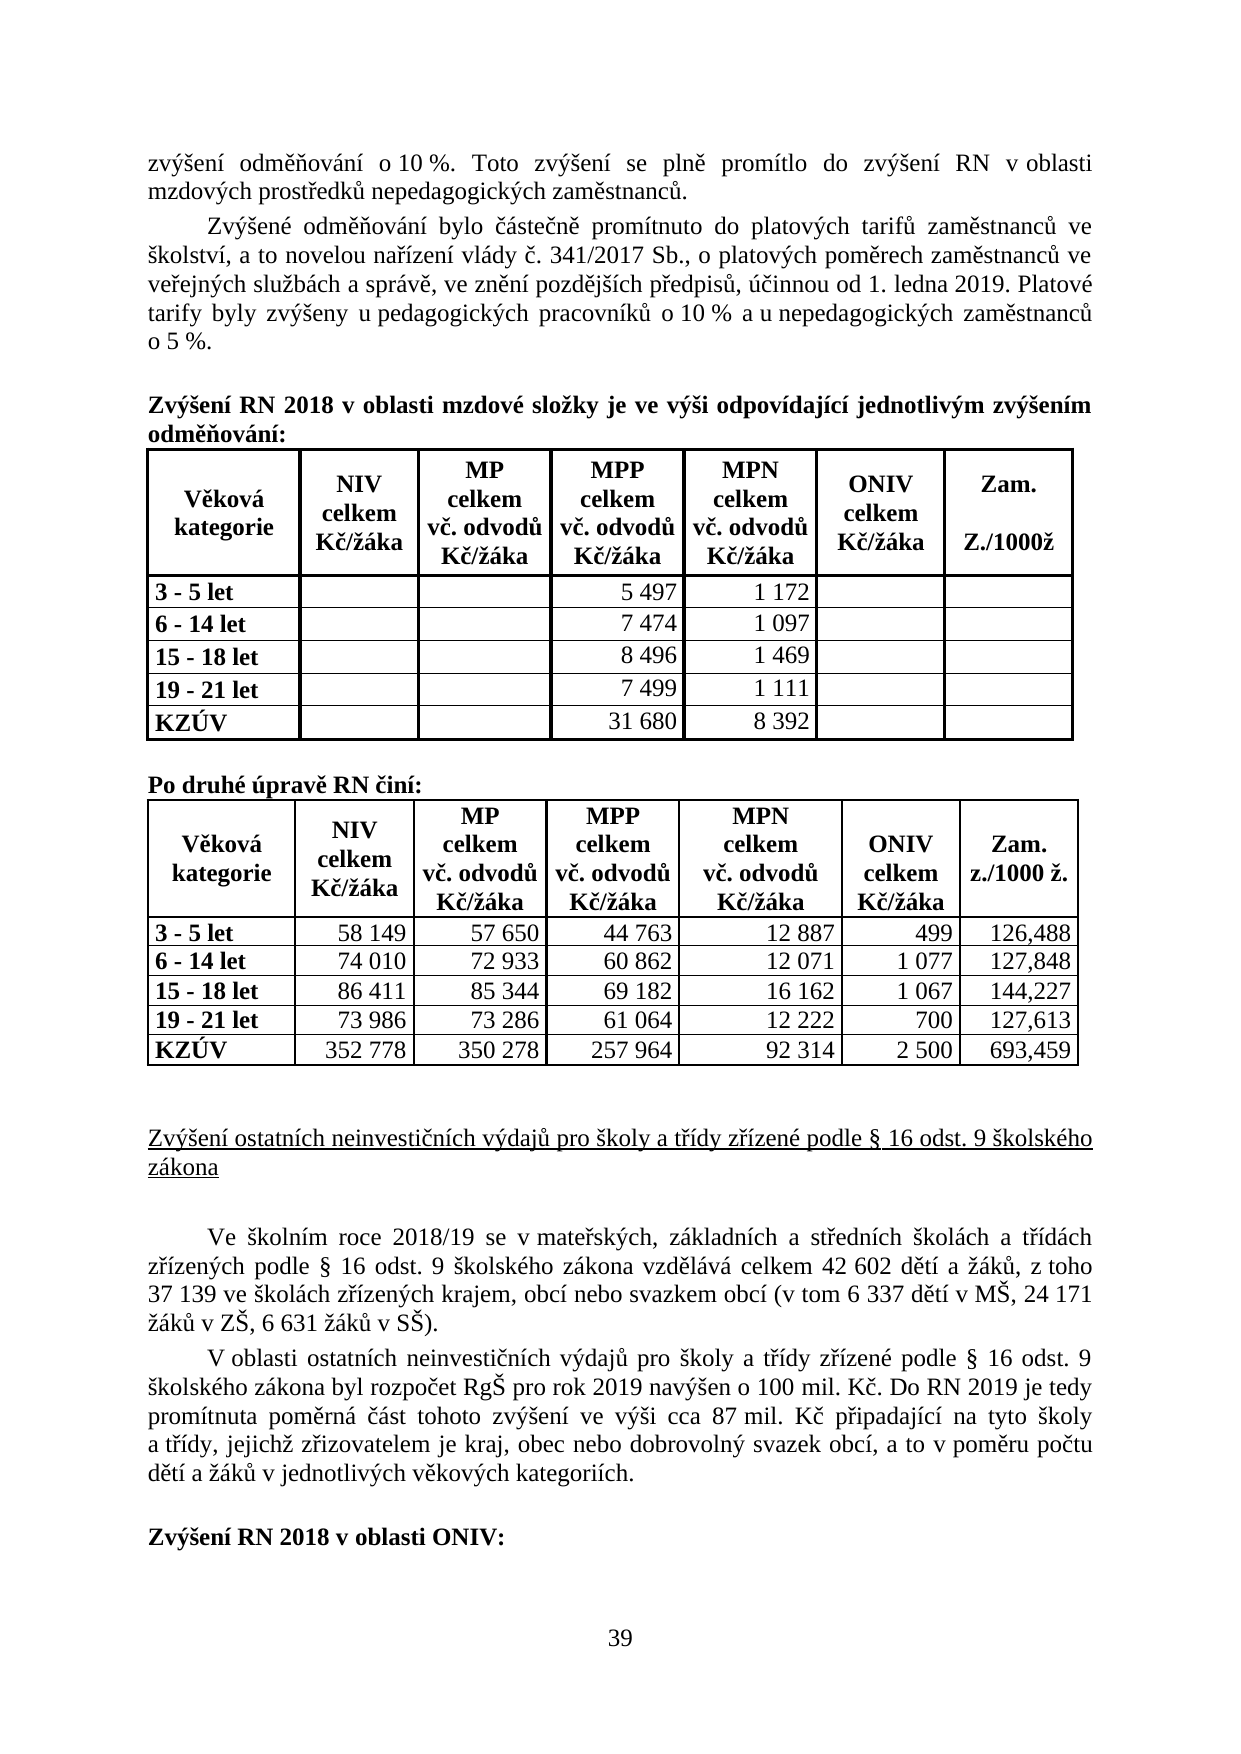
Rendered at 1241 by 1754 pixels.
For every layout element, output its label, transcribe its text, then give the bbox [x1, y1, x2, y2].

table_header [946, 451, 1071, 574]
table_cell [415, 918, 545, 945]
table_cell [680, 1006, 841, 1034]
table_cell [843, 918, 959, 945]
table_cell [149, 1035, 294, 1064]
text Zvýšení ostatních neinvestičních výdajů pro školy a třídy zřízené podle § 16 odst. 9 školského zákona [148, 1149, 1092, 1181]
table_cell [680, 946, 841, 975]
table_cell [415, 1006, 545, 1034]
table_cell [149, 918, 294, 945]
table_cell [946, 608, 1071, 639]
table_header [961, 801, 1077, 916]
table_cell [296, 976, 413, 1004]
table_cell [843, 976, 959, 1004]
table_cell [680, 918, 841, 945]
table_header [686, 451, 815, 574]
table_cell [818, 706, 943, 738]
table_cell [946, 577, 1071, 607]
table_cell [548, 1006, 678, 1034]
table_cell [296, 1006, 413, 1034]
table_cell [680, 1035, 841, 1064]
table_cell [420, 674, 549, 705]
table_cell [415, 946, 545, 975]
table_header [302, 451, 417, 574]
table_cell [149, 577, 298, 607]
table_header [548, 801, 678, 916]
text Zvýšení ostatních neinvestičních výdajů pro školy a třídy zřízené podle § 16 odst. 9 školského zákona [148, 1123, 1092, 1148]
text Zvýšení RN 2018 v oblasti mzdové složky je ve výši odpovídající jednotlivým zvýšením odměňování: [148, 390, 1092, 448]
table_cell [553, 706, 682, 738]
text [148, 148, 1092, 205]
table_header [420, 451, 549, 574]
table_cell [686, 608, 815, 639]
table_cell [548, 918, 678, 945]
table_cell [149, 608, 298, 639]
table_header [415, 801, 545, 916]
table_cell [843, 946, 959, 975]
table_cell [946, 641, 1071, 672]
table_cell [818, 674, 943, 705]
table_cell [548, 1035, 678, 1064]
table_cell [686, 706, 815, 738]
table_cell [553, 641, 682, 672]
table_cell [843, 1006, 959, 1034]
text Po druhé úpravě RN činí: [148, 770, 1092, 799]
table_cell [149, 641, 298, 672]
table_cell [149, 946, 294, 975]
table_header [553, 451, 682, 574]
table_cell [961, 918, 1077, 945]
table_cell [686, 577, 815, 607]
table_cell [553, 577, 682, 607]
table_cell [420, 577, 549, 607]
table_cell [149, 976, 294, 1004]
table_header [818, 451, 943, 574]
text V oblasti ostatních neinvestičních výdajů pro školy a třídy zřízené podle § 16 odst. 9 školského zákona byl rozpočet RgŠ pro rok 2019 navýšen o 100 mil. Kč. Do RN 2019 je tedy promítnuta poměrná část tohoto zvýšení ve výši cca 87 mil. Kč připadající na tyto školy a třídy, jejichž zřizovatelem je kraj, obec nebo dobrovolný svazek obcí, a to v poměru počtu dětí a žáků v jednotlivých věkových kategoriích. [148, 1343, 1092, 1487]
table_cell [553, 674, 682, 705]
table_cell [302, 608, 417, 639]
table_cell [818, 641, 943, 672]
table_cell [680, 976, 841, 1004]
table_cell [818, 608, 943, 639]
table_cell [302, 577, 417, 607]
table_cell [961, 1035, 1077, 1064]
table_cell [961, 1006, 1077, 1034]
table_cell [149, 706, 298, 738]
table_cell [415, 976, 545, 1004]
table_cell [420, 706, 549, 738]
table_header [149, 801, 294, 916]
text Zvýšení RN 2018 v oblasti ONIV: [148, 1522, 1092, 1551]
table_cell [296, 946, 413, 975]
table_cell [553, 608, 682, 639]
text Ve školním roce 2018/19 se v mateřských, základních a středních školách a třídách zřízených podle § 16 odst. 9 školského zákona vzdělává celkem 42 602 dětí a žáků, z toho 37 139 ve školách zřízených krajem, obcí nebo svazkem obcí (v tom 6 337 dětí v MŠ, 24 171 žáků v ZŠ, 6 631 žáků v SŠ). [148, 1222, 1092, 1337]
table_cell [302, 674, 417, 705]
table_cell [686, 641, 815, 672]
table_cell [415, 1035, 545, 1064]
text Zvýšené odměňování bylo částečně promítnuto do platových tarifů zaměstnanců ve školství, a to novelou nařízení vlády č. 341/2017 Sb., o platových poměrech zaměstnanců ve veřejných službách a správě, ve znění pozdějších předpisů, účinnou od 1. ledna 2019. Platové tarify byly zvýšeny u pedagogických pracovníků o 10 % a u nepedagogických zaměstnanců o 5 %. [148, 211, 1092, 355]
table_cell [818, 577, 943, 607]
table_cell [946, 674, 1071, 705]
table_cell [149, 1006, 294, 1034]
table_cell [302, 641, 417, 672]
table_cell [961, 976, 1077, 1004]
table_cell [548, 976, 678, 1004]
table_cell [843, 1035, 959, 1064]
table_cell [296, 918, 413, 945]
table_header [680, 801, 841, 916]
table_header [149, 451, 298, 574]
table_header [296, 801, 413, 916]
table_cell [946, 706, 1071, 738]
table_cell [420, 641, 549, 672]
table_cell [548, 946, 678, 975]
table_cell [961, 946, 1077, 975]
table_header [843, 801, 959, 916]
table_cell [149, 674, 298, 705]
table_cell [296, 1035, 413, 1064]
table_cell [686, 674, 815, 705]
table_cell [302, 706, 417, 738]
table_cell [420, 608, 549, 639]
